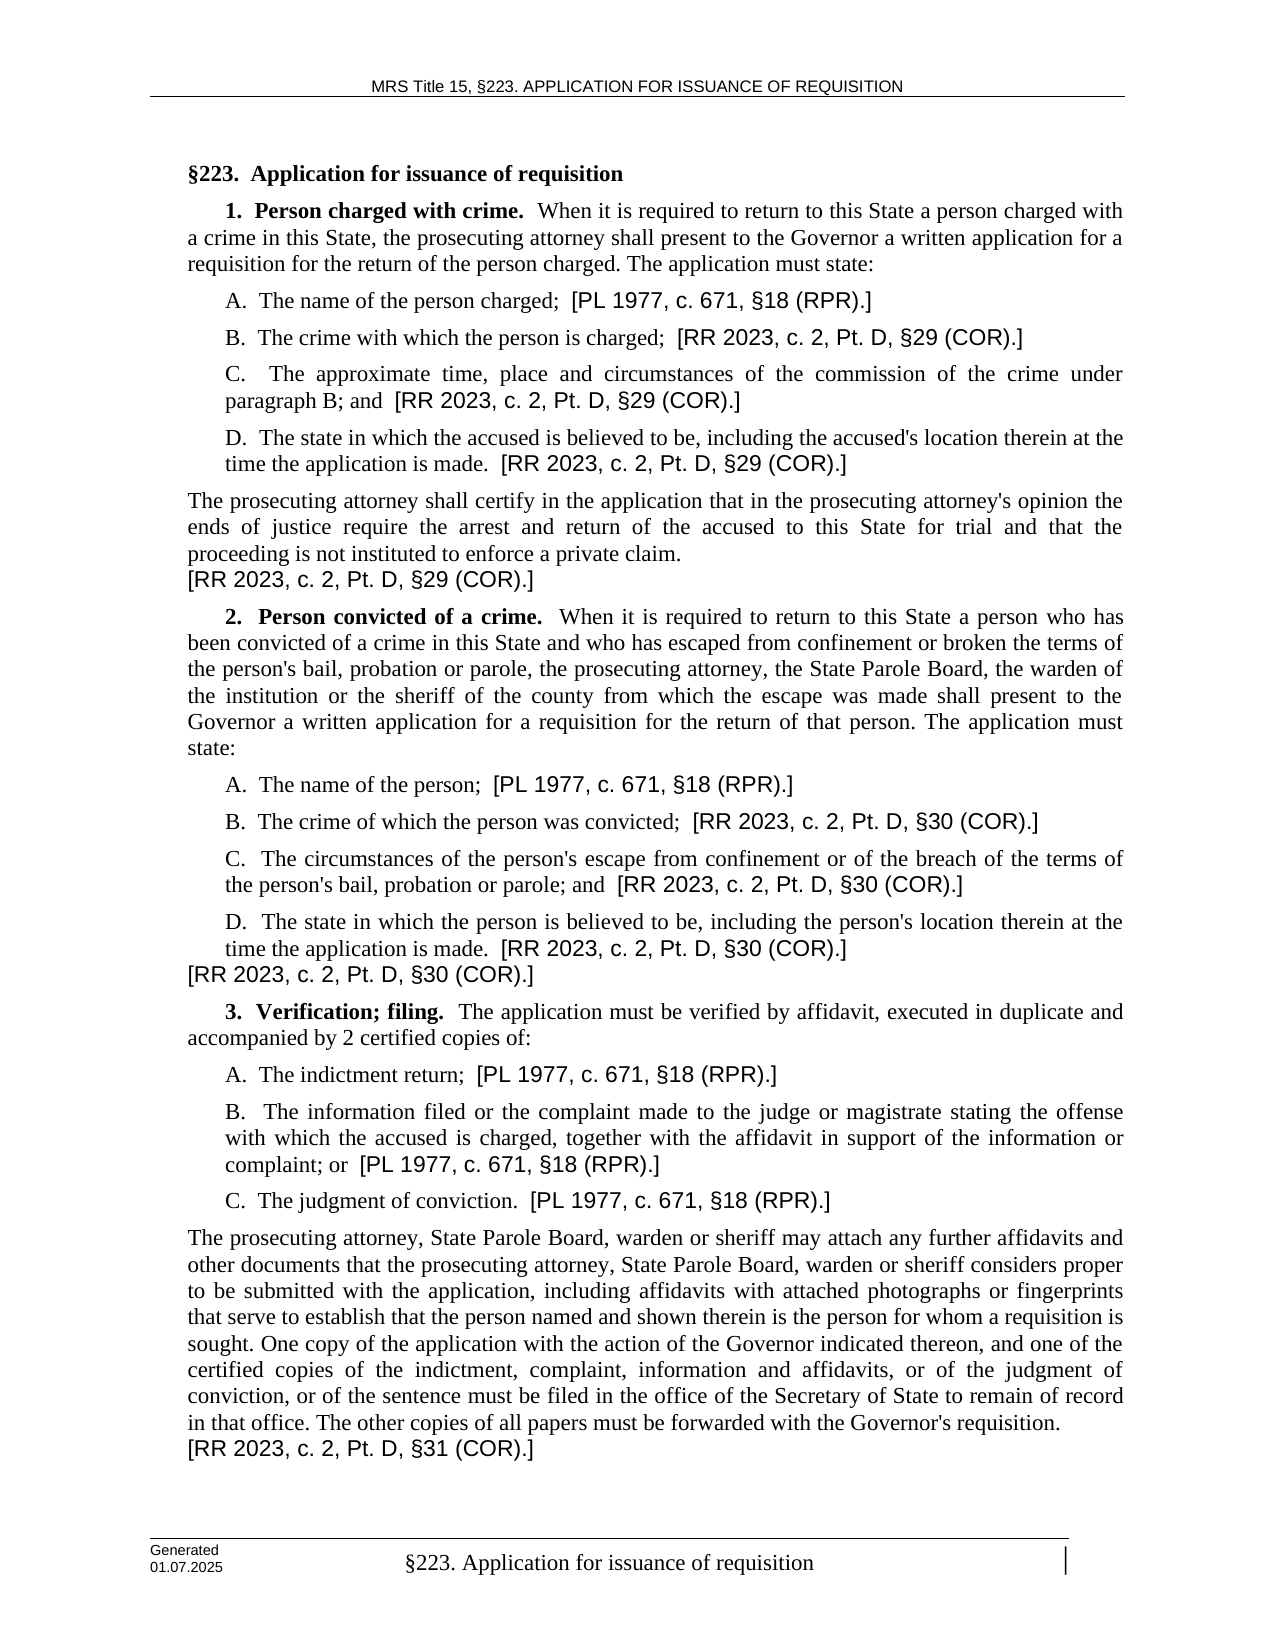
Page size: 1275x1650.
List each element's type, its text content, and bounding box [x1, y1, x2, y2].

text The prosecuting attorney, State Parole Board, warden or sheriff may attach any further affidavits and other documents that the prosecuting attorney, State Parole Board, warden or sheriff considers proper to be submitted with the application, including affidavits with attached photographs or fingerprints that serve to establish that the person named and shown therein is the person for whom a requisition is sought. One copy of the application with the action of the Governor indicated thereon, and one of the certified copies of the indictment, complaint, information and affidavits, or of the judgment of conviction, or of the sentence must be filed in the office of the Secretary of State to remain of record in that office. The other copies of all papers must be forwarded with the Governor's requisition. [187, 1224, 1125, 1435]
text A. The name of the person; [PL 1977, c. 671, §18 (RPR).] [225, 771, 1125, 798]
text B. The information filed or the complaint made to the judge or magistrate stating the offense with which the accused is charged, together with the affidavit in support of the information or complaint; or [PL 1977, c. 671, §18 (RPR).] [225, 1098, 1125, 1177]
text C. The judgment of conviction. [PL 1977, c. 671, §18 (RPR).] [225, 1187, 1125, 1214]
text [RR 2023, c. 2, Pt. D, §31 (COR).] [187, 1435, 1125, 1461]
text D. The state in which the person is believed to be, including the person's location therein at the time the application is made. [RR 2023, c. 2, Pt. D, §30 (COR).] [225, 908, 1125, 961]
text C. The circumstances of the person's escape from confinement or of the breach of the terms of the person's bail, probation or parole; and [RR 2023, c. 2, Pt. D, §30 (COR).] [225, 845, 1125, 898]
text 1. Person charged with crime. When it is required to return to this State a person charged with a crime in this State, the prosecuting attorney shall present to the Governor a written application for a requisition for the return of the person charged. The application must state: [187, 197, 1125, 276]
text 3. Verification; filing. The application must be verified by affidavit, executed in duplicate and accompanied by 2 certified copies of: [187, 998, 1125, 1051]
text §223. Application for issuance of requisition [187, 160, 1125, 187]
text B. The crime of which the person was convicted; [RR 2023, c. 2, Pt. D, §30 (COR).] [225, 808, 1125, 834]
text A. The indictment return; [PL 1977, c. 671, §18 (RPR).] [225, 1061, 1125, 1087]
text D. The state in which the accused is believed to be, including the accused's location therein at the time the application is made. [RR 2023, c. 2, Pt. D, §29 (COR).] [225, 424, 1125, 476]
text [RR 2023, c. 2, Pt. D, §29 (COR).] [187, 566, 1125, 592]
text B. The crime with which the person is charged; [RR 2023, c. 2, Pt. D, §29 (COR).] [225, 323, 1125, 350]
text C. The approximate time, place and circumstances of the commission of the crime under paragraph B; and [RR 2023, c. 2, Pt. D, §29 (COR).] [225, 360, 1125, 413]
text 2. Person convicted of a crime. When it is required to return to this State a person who has been convicted of a crime in this State and who has escaped from confinement or broken the terms of the person's bail, probation or parole, the prosecuting attorney, the State Parole Board, the warden of the institution or the sheriff of the county from which the escape was made shall present to the Governor a written application for a requisition for the return of that person. The application must state: [187, 603, 1125, 761]
text The prosecuting attorney shall certify in the application that in the prosecuting attorney's opinion the ends of justice require the arrest and return of the accused to this State for trial and that the proceeding is not instituted to enforce a private claim. [187, 487, 1125, 566]
text [RR 2023, c. 2, Pt. D, §30 (COR).] [187, 961, 1125, 987]
text A. The name of the person charged; [PL 1977, c. 671, §18 (RPR).] [225, 287, 1125, 313]
